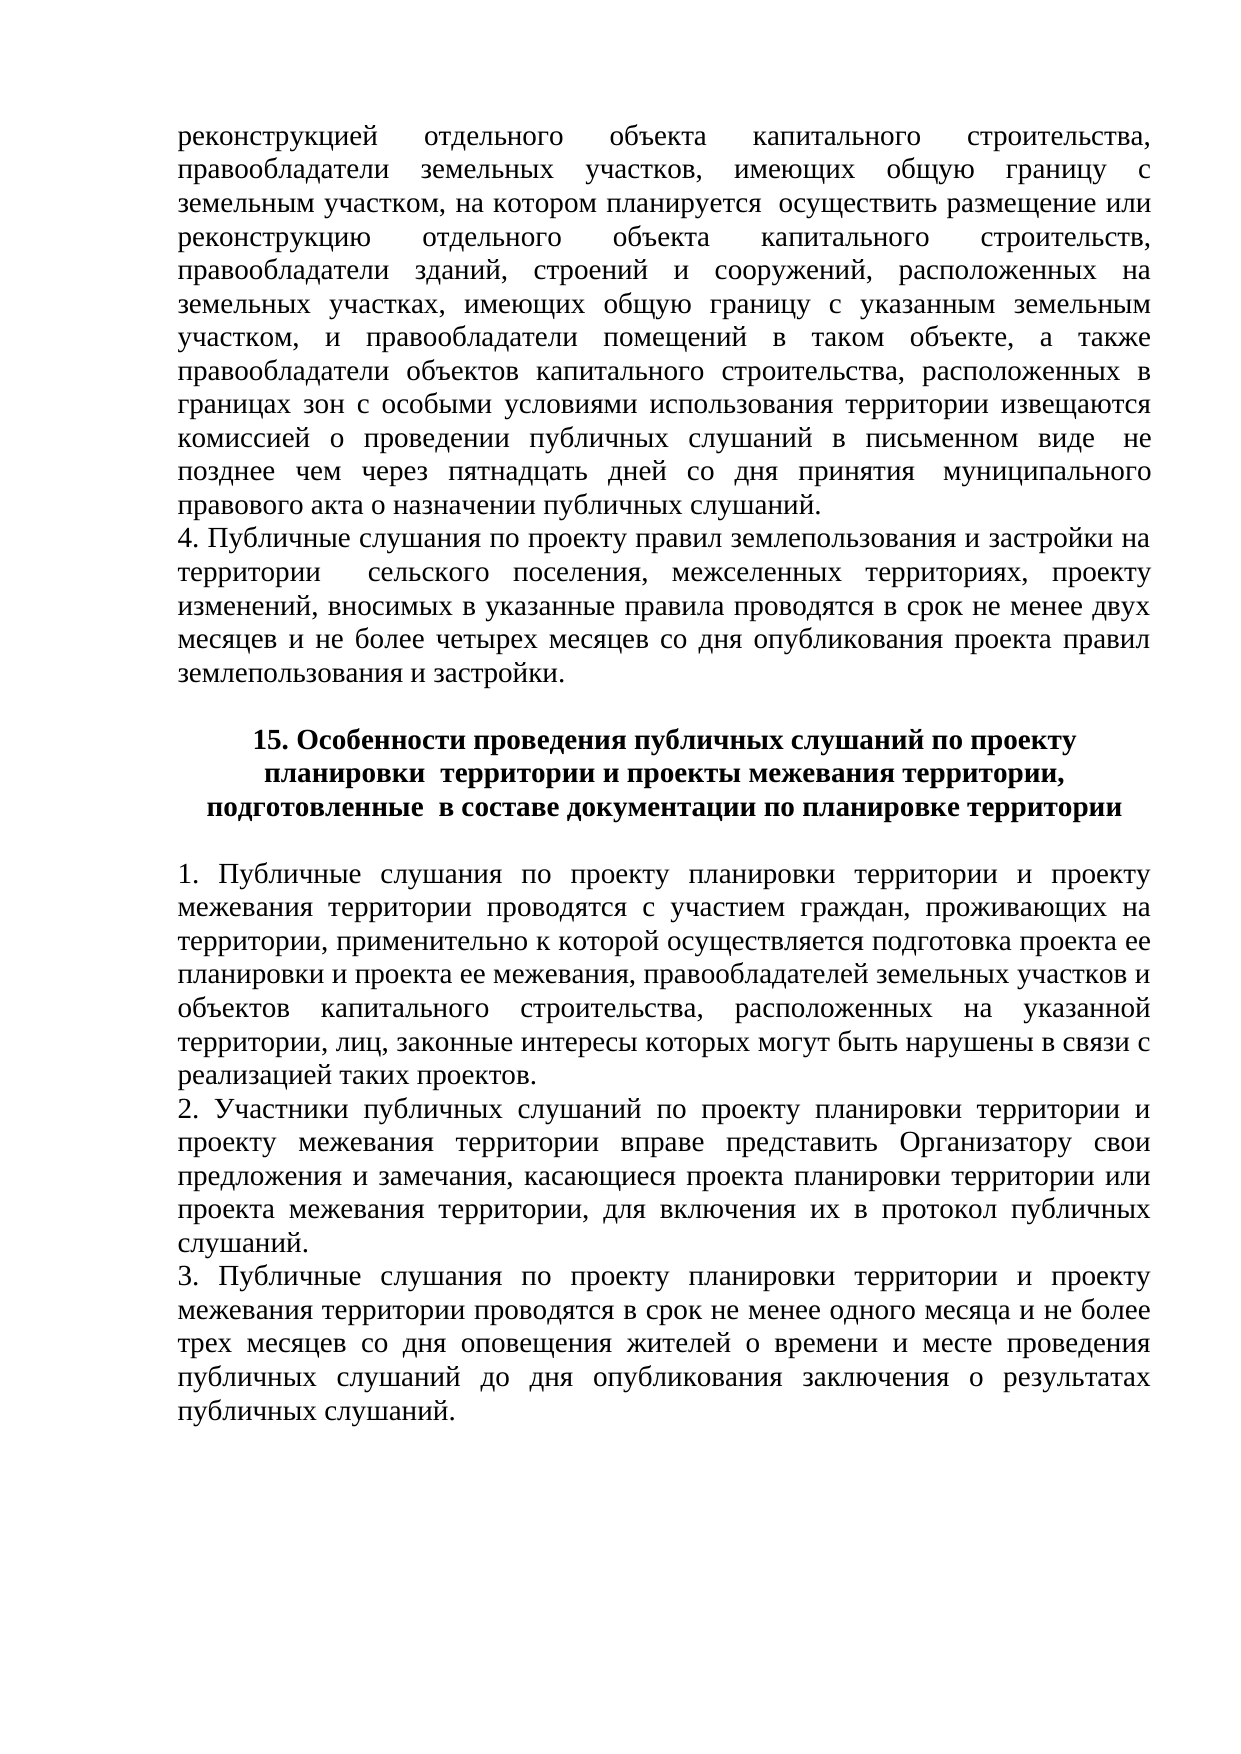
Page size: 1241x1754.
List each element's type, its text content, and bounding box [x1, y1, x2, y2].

text 15. Особенности проведения публичных слушаний по проекту планировки территории и проекты межевания территории, подготовленные в составе документации по планировке территории [177, 722, 1152, 822]
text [177, 118, 1152, 521]
text 2. Участники публичных слушаний по проекту планировки территории и проекту межевания территории вправе представить Организатору свои предложения и замечания, касающиеся проекта планировки территории или проекта межевания территории, для включения их в протокол публичных слушаний. [177, 1091, 1152, 1258]
text 3. Публичные слушания по проекту планировки территории и проекту межевания территории проводятся в срок не менее одного месяца и не более трех месяцев со дня оповещения жителей о времени и месте проведения публичных слушаний до дня опубликования заключения о результатах публичных слушаний. [177, 1258, 1152, 1426]
text 4. Публичные слушания по проекту правил землепользования и застройки на территории сельского поселения, межселенных территориях, проекту изменений, вносимых в указанные правила проводятся в срок не менее двух месяцев и не более четырех месяцев со дня опубликования проекта правил землепользования и застройки. [177, 521, 1152, 688]
text 1. Публичные слушания по проекту планировки территории и проекту межевания территории проводятся с участием граждан, проживающих на территории, применительно к которой осуществляется подготовка проекта ее планировки и проекта ее межевания, правообладателей земельных участков и объектов капитального строительства, расположенных на указанной территории, лиц, законные интересы которых могут быть нарушены в связи с реализацией таких проектов. [177, 856, 1152, 1091]
